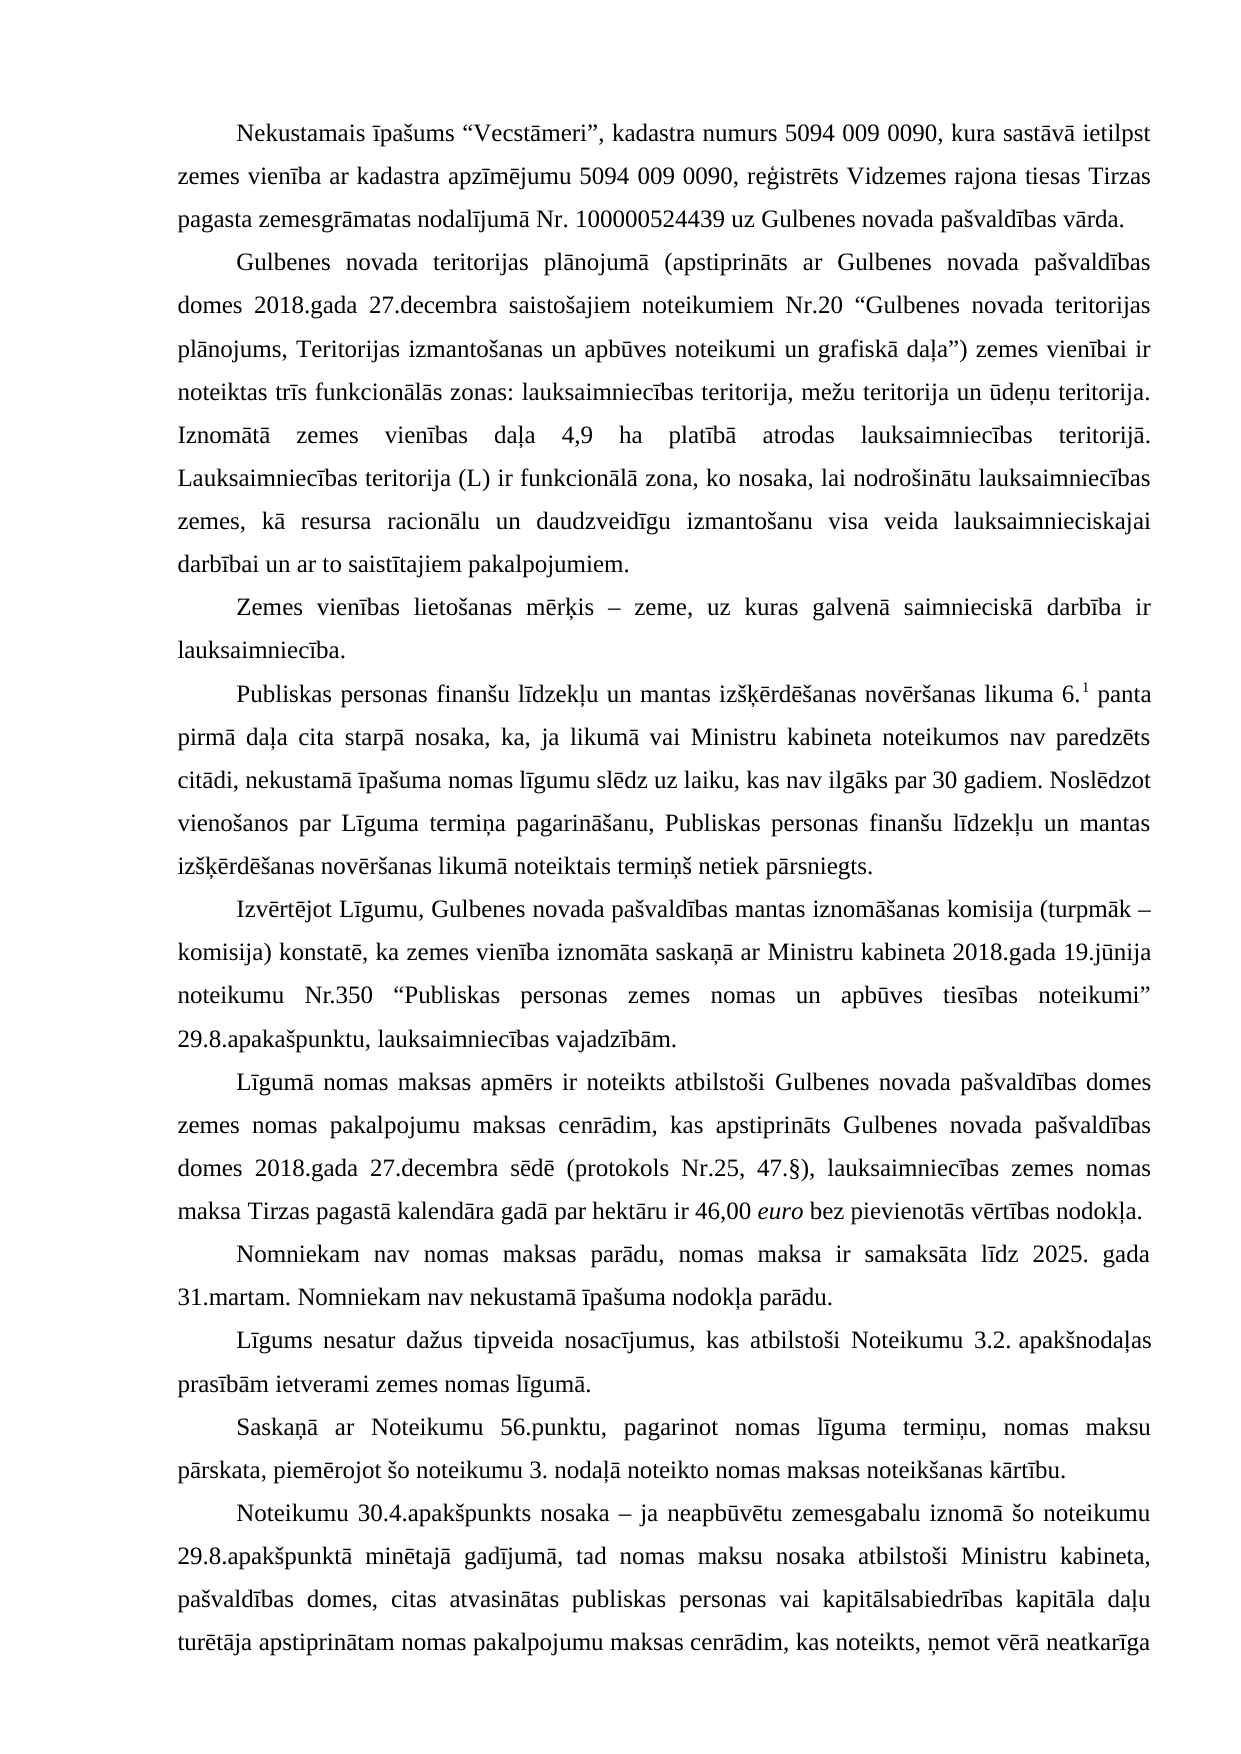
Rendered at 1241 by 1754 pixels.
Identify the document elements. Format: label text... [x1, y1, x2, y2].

text Publiskas personas finanšu līdzekļu un mantas izšķērdēšanas novēršanas likuma 6.1 panta pirmā daļa cita starpā nosaka, ka, ja likumā vai Ministru kabineta noteikumos nav paredzēts citādi, nekustamā īpašuma nomas līgumu slēdz uz laiku, kas nav ilgāks par 30 gadiem. Noslēdzot vienošanos par Līguma termiņa pagarināšanu, Publiskas personas finanšu līdzekļu un mantas izšķērdēšanas novēršanas likumā noteiktais termiņš netiek pārsniegts. [177, 679, 1152, 880]
text Gulbenes novada teritorijas plānojumā (apstiprināts ar Gulbenes novada pašvaldības domes 2018.gada 27.decembra saistošajiem noteikumiem Nr.20 “Gulbenes novada teritorijas plānojums, Teritorijas izmantošanas un apbūves noteikumi un grafiskā daļa”) zemes vienībai ir noteiktas trīs funkcionālās zonas: lauksaimniecības teritorija, mežu teritorija un ūdeņu teritorija. Iznomātā zemes vienības daļa 4,9 ha platībā atrodas lauksaimniecības teritorijā. Lauksaimniecības teritorija (L) ir funkcionālā zona, ko nosaka, lai nodrošinātu lauksaimniecības zemes, kā resursa racionālu un daudzveidīgu izmantošanu visa veida lauksaimnieciskajai darbībai un ar to saistītajiem pakalpojumiem. [177, 247, 1152, 578]
text Izvērtējot Līgumu, Gulbenes novada pašvaldības mantas iznomāšanas komisija (turpmāk – komisija) konstatē, ka zemes vienība iznomāta saskaņā ar Ministru kabineta 2018.gada 19.jūnija noteikumu Nr.350 “Publiskas personas zemes nomas un apbūves tiesības noteikumi” 29.8.apakašpunktu, lauksaimniecības vajadzībām. [177, 894, 1152, 1052]
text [177, 1498, 1152, 1656]
text Saskaņā ar Noteikumu 56.punktu, pagarinot nomas līguma termiņu, nomas maksu pārskata, piemērojot šo noteikumu 3. nodaļā noteikto nomas maksas noteikšanas kārtību. [177, 1412, 1152, 1484]
text Zemes vienības lietošanas mērķis – zeme, uz kuras galvenā saimnieciskā darbība ir lauksaimniecība. [177, 592, 1152, 664]
text Nomniekam nav nomas maksas parādu, nomas maksa ir samaksāta līdz 2025. gada 31.martam. Nomniekam nav nekustamā īpašuma nodokļa parādu. [177, 1239, 1152, 1311]
text Nekustamais īpašums “Vecstāmeri”, kadastra numurs 5094 009 0090, kura sastāvā ietilpst zemes vienība ar kadastra apzīmējumu 5094 009 0090, reģistrēts Vidzemes rajona tiesas Tirzas pagasta zemesgrāmatas nodalījumā Nr. 100000524439 uz Gulbenes novada pašvaldības vārda. [177, 118, 1152, 233]
text Līgumā nomas maksas apmērs ir noteikts atbilstoši Gulbenes novada pašvaldības domes zemes nomas pakalpojumu maksas cenrādim, kas apstiprināts Gulbenes novada pašvaldības domes 2018.gada 27.decembra sēdē (protokols Nr.25, 47.§), lauksaimniecības zemes nomas maksa Tirzas pagastā kalendāra gadā par hektāru ir 46,00 euro bez pievienotās vērtības nodokļa. [177, 1067, 1152, 1225]
text Līgums nesatur dažus tipveida nosacījumus, kas atbilstoši Noteikumu 3.2. apakšnodaļas prasībām ietverami zemes nomas līgumā. [177, 1326, 1152, 1397]
